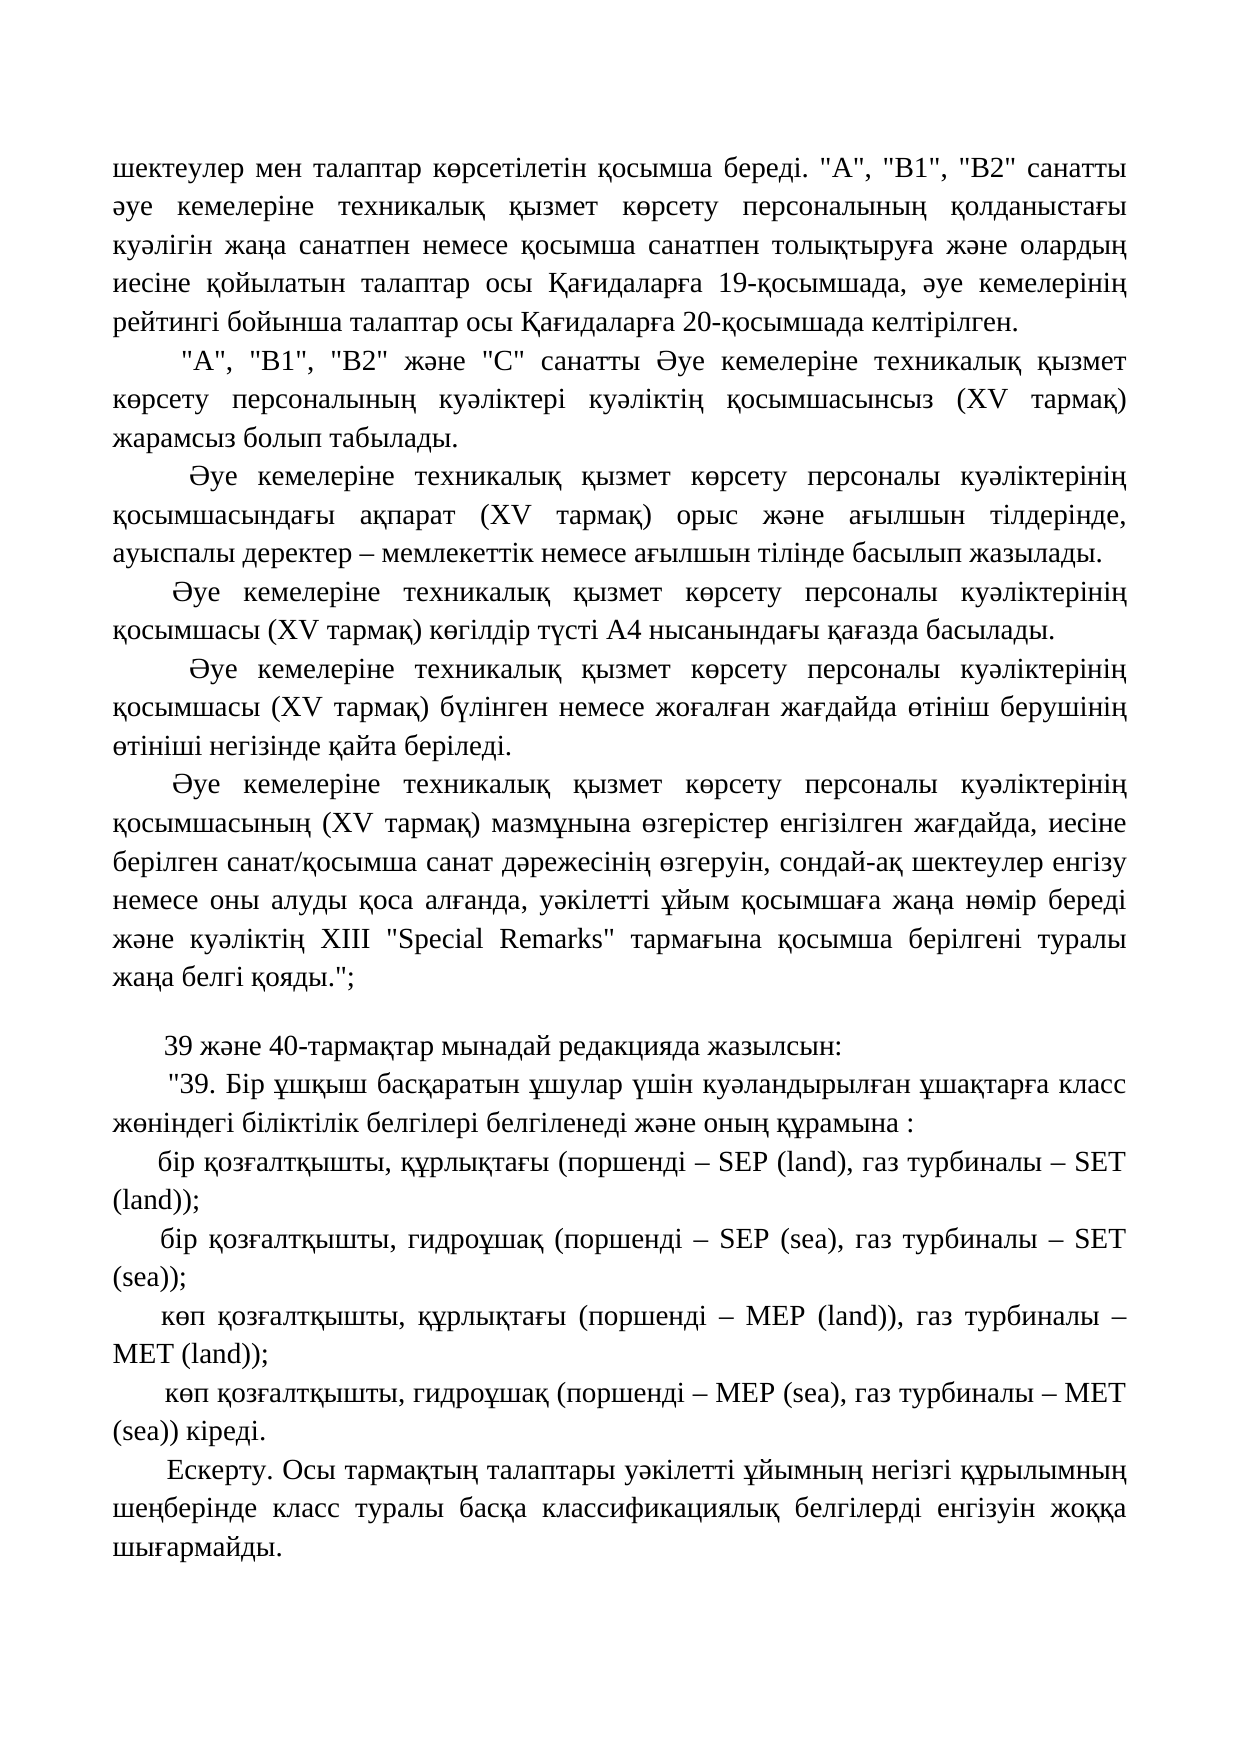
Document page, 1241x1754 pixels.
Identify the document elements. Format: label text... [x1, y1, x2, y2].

text бір қозғалтқышты, гидроұшақ (поршенді – SEP (seа), газ турбиналы – SET (seа)); [112, 1221, 1128, 1293]
text Әуе кемелеріне техникалық қызмет көрсету персоналы куәліктерінің қосымшасының (XV тармақ) мазмұнына өзгерістер енгізілген жағдайда, иесіне берілген санат/қосымша санат дәрежесінің өзгеруін, сондай-ақ шектеулер енгізу немесе оны алуды қоса алғанда, уәкілетті ұйым қосымшаға жаңа нөмір береді және куәліктің XIII "Special Remarks" тармағына қосымша берілгені туралы жаңа белгі қояды."; [112, 767, 1128, 993]
text "39. Бір ұшқыш басқаратын ұшулар үшін куәландырылған ұшақтарға класс жөніндегі біліктілік белгілері белгіленеді және оның құрамына : [112, 1067, 1128, 1139]
text көп қозғалтқышты, гидроұшақ (поршенді – MEP (seа), газ турбиналы – MET (seа)) кіреді. [112, 1375, 1128, 1447]
text Әуе кемелеріне техникалық қызмет көрсету персоналы куәліктерінің қосымшасындағы ақпарат (XV тармақ) орыс және ағылшын тілдерінде, ауыспалы деректер – мемлекеттік немесе ағылшын тілінде басылып жазылады. [112, 458, 1128, 569]
text Әуе кемелеріне техникалық қызмет көрсету персоналы куәліктерінің қосымшасы (XV тармақ) бүлінген немесе жоғалған жағдайда өтініш берушінің өтініші негізінде қайта беріледі. [112, 651, 1128, 762]
text Ескерту. Осы тармақтың талаптары уәкілетті ұйымның негізгі құрылымның шеңберінде класс туралы басқа классификациялық белгілерді енгізуін жоққа шығармайды. [112, 1452, 1128, 1563]
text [112, 150, 1128, 338]
text бір қозғалтқышты, құрлықтағы (поршенді – SEP (land), газ турбиналы – SET (land)); [112, 1144, 1128, 1216]
text 39 және 40-тармақтар мынадай редакцияда жазылсын: [112, 1028, 1128, 1062]
text Әуе кемелеріне техникалық қызмет көрсету персоналы куәліктерінің қосымшасы (XV тармақ) көгілдір түсті А4 нысанындағы қағазда басылады. [112, 574, 1128, 646]
text "А", "В1", "В2" және "С" санатты Әуе кемелеріне техникалық қызмет көрсету персоналының куәліктері куәліктің қосымшасынсыз (XV тармақ) жарамсыз болып табылады. [112, 343, 1128, 453]
text көп қозғалтқышты, құрлықтағы (поршенді – MEP (land)), газ турбиналы – MET (land)); [112, 1298, 1128, 1370]
